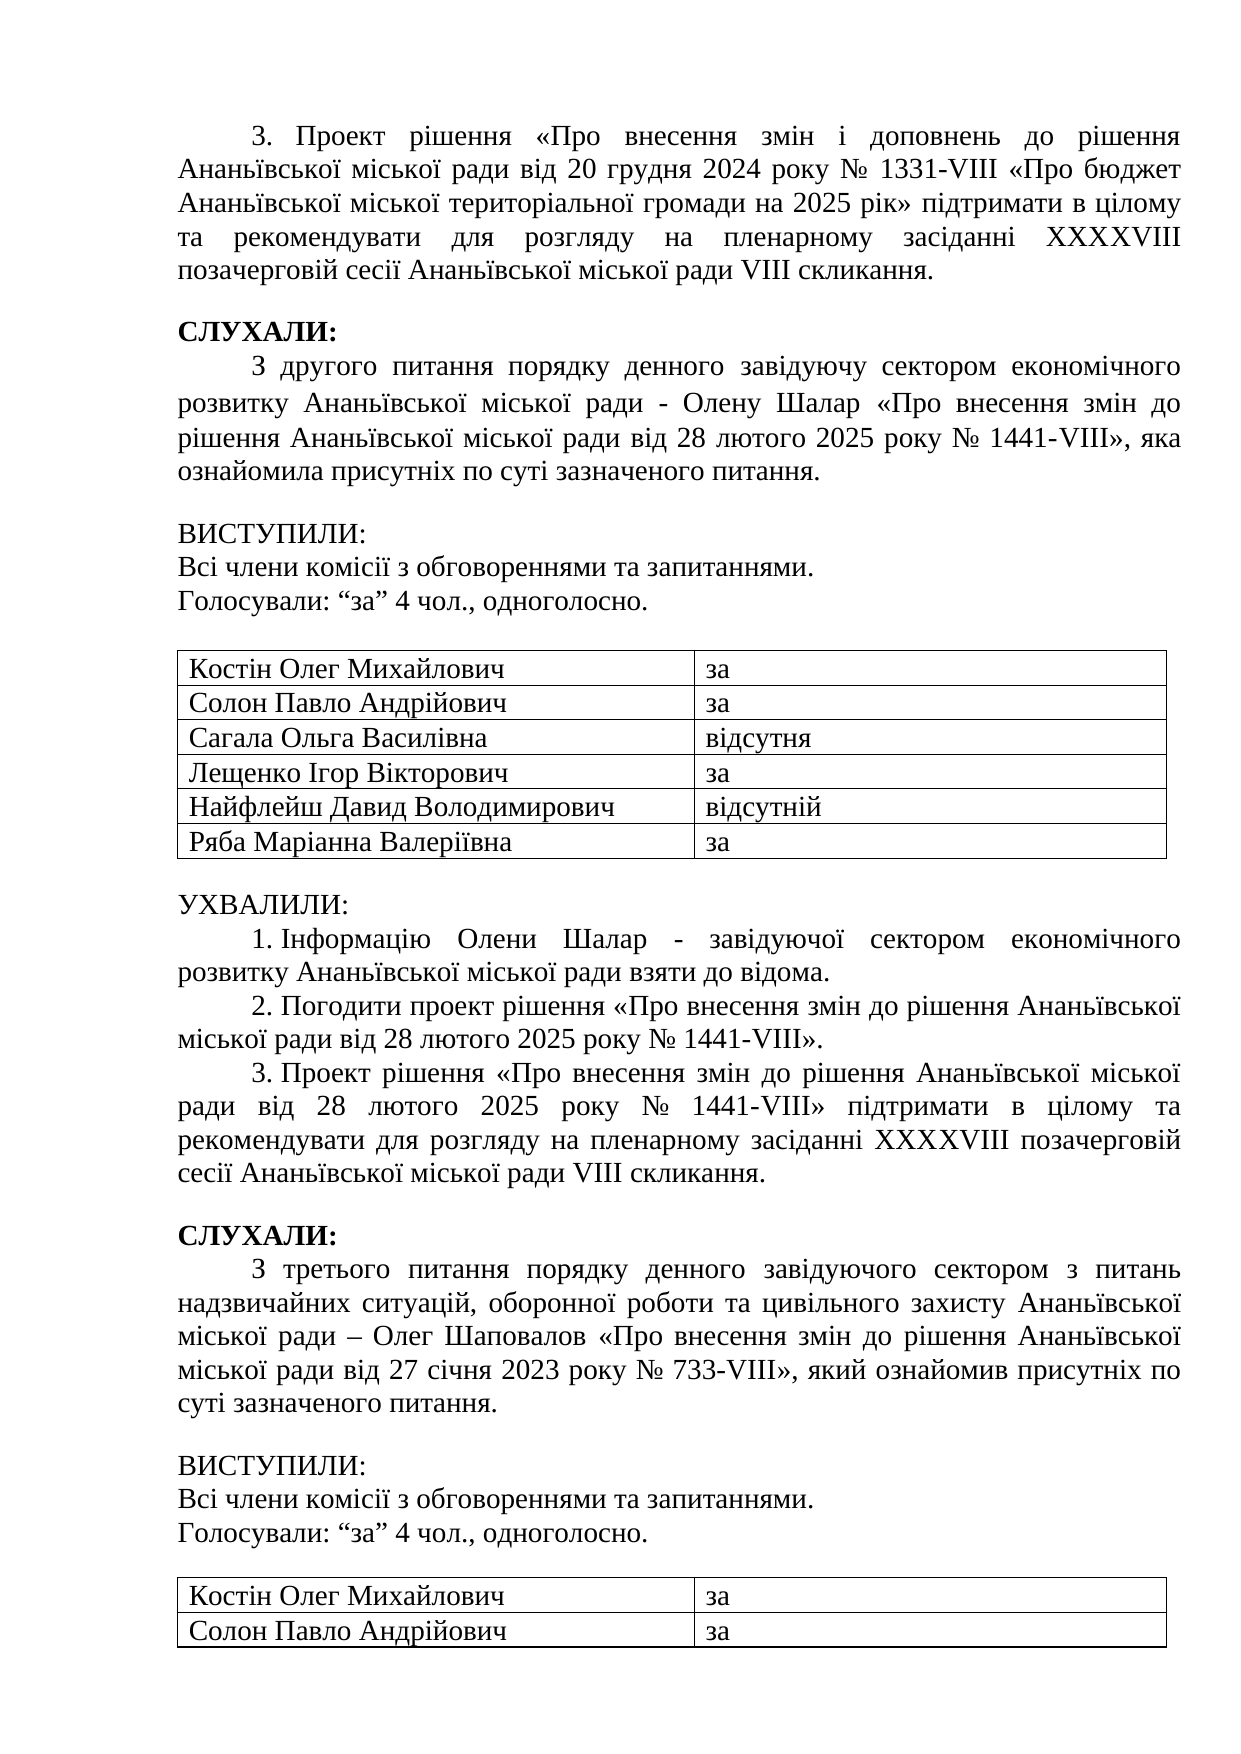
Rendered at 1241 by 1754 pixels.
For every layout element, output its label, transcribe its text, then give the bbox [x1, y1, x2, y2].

table_cell за [695, 755, 1166, 788]
table_cell за [695, 824, 1166, 857]
table_cell Солон Павло Андрійович [178, 686, 694, 719]
text Всі члени комісії з обговореннями та запитаннями. [177, 1481, 1181, 1515]
table_cell Лещенко Ігор Вікторович [178, 755, 694, 788]
text СЛУХАЛИ: [177, 314, 1181, 348]
text З третього питання порядку денного завідуючого сектором з питань надзвичайних ситуацій, оборонної роботи та цивільного захисту Ананьївської міської ради – Олег Шаповалов «Про внесення змін до рішення Ананьївської міської ради від 27 січня 2023 року № 733-VІІІ», який ознайомив присутніх по суті зазначеного питання. [177, 1251, 1181, 1419]
text ВИСТУПИЛИ: [177, 1448, 1181, 1481]
table_cell Найфлейш Давид Володимирович [178, 789, 694, 823]
table_header за [695, 1578, 1166, 1612]
table_cell Сагала Ольга Василівна [178, 720, 694, 754]
text УХВАЛИЛИ: [177, 887, 1181, 921]
table_header за [695, 651, 1166, 684]
table_cell за [695, 1613, 1166, 1646]
table_cell Ряба Маріанна Валеріївна [178, 824, 694, 857]
table_cell Солон Павло Андрійович [178, 1613, 694, 1646]
table_cell відсутній [695, 789, 1166, 823]
text Всі члени комісії з обговореннями та запитаннями. [177, 549, 1181, 583]
text З другого питання порядку денного завідуючу сектором економічного розвитку Ананьївської міської ради - Олену Шалар «Про внесення змін до рішення Ананьївської міської ради від 28 лютого 2025 року № 1441-VIII», яка ознайомила присутніх по суті зазначеного питання. [177, 348, 1181, 487]
text СЛУХАЛИ: [177, 1218, 1181, 1251]
table_header Костін Олег Михайлович [178, 1578, 694, 1612]
text 2. Погодити проект рішення «Про внесення змін до рішення Ананьївської міської ради від 28 лютого 2025 року № 1441-VIII». [177, 988, 1181, 1055]
table_cell за [695, 686, 1166, 719]
text Голосували: “за” 4 чол., одноголосно. [177, 583, 1181, 616]
text Голосували: “за” 4 чол., одноголосно. [177, 1515, 1181, 1548]
table_cell відсутня [695, 720, 1166, 754]
text 1. Інформацію Олени Шалар - завідуючої сектором економічного розвитку Ананьївської міської ради взяти до відома. [177, 921, 1181, 988]
text 3. Проект рішення «Про внесення змін до рішення Ананьївської міської ради від 28 лютого 2025 року № 1441-VIII» підтримати в цілому та рекомендувати для розгляду на пленарному засіданні ХХХХVІІІ позачерговій сесії Ананьївської міської ради VIIІ скликання. [177, 1055, 1181, 1189]
table_header Костін Олег Михайлович [178, 651, 694, 684]
text 3. Проект рішення «Про внесення змін і доповнень до рішення Ананьївської міської ради від 20 грудня 2024 року № 1331-VІІІ «Про бюджет Ананьївської міської територіальної громади на 2025 рік» підтримати в цілому та рекомендувати для розгляду на пленарному засіданні ХХХХVІІІ позачерговій сесії Ананьївської міської ради VIIІ скликання. [177, 118, 1181, 286]
text ВИСТУПИЛИ: [177, 516, 1181, 549]
